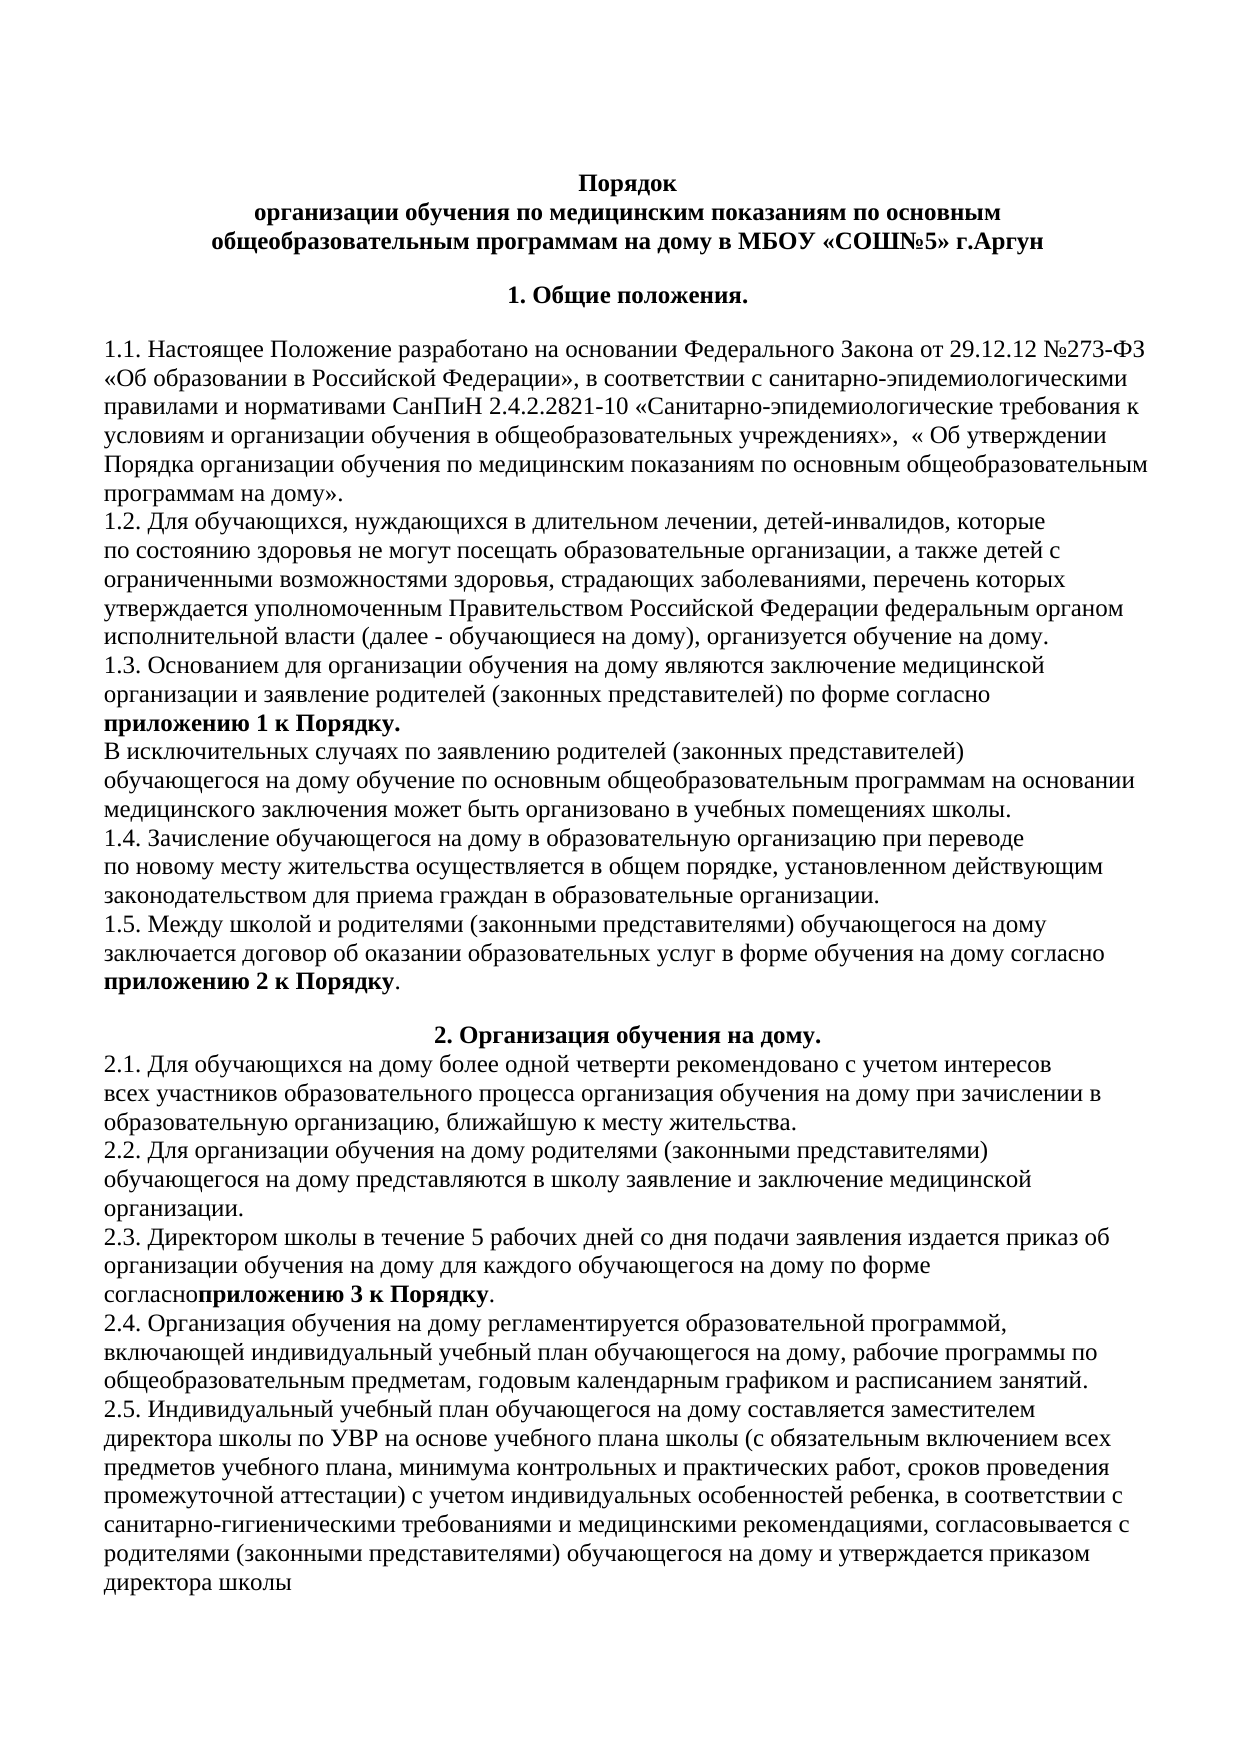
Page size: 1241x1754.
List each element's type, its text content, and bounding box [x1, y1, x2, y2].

text организации и заявление родителей (законных представителей) по форме согласно [103, 679, 1152, 708]
text общеобразовательным программам на дому в МБОУ «СОШ№5» г.Аргун [103, 226, 1152, 255]
text 2. Организация обучения на дому. [103, 1020, 1152, 1049]
text 1.4. Зачисление обучающегося на дому в образовательную организацию при переводе [103, 823, 1152, 851]
text включающей индивидуальный учебный план обучающегося на дому, рабочие программы по общеобразовательным предметам, годовым календарным графиком и расписанием занятий. [103, 1337, 1152, 1394]
text 2.3. Директором школы в течение 5 рабочих дней со дня подачи заявления издается приказ об организации обучения на дому для каждого обучающегося на дому по форме согласноприложению 3 к Порядку. [103, 1222, 1152, 1308]
text приложению 1 к Порядку. [103, 708, 1152, 736]
text директора школы по УВР на основе учебного плана школы (с обязательным включением всех предметов учебного плана, минимума контрольных и практических работ, сроков проведения промежуточной аттестации) с учетом индивидуальных особенностей ребенка, в соответствии с санитарно-гигиеническими требованиями и медицинскими рекомендациями, согласовывается с родителями (законными представителями) обучающегося на дому и утверждается приказом директора школы [103, 1423, 1152, 1595]
text 2.2. Для организации обучения на дому родителями (законными представителями) [103, 1135, 1152, 1164]
text 1. Общие положения. [103, 280, 1152, 309]
text обучающегося на дому обучение по основным общеобразовательным программам на основании медицинского заключения может быть организовано в учебных помещениях школы. [103, 765, 1152, 823]
text 2.4. Организация обучения на дому регламентируется образовательной программой, [103, 1308, 1152, 1337]
text 1.5. Между школой и родителями (законными представителями) обучающегося на дому заключается договор об оказании образовательных услуг в форме обучения на дому согласно приложению 2 к Порядку. [103, 909, 1152, 995]
text В исключительных случаях по заявлению родителей (законных представителей) [103, 736, 1152, 765]
text обучающегося на дому представляются в школу заявление и заключение медицинской организации. [103, 1164, 1152, 1222]
text по состоянию здоровья не могут посещать образовательные организации, а также детей с ограниченными возможностями здоровья, страдающих заболеваниями, перечень которых утверждается уполномоченным Правительством Российской Федерации федеральным органом исполнительной власти (далее - обучающиеся на дому), организуется обучение на дому. [103, 535, 1152, 650]
text 1.1. Настоящее Положение разработано на основании Федерального Закона от 29.12.12 №273-ФЗ «Об образовании в Российской Федерации», в соответствии с санитарно-эпидемиологическими правилами и нормативами СанПиН 2.4.2.2821-10 «Санитарно-эпидемиологические требования к условиям и организации обучения в общеобразовательных учреждениях», « Об утверждении Порядка организации обучения по медицинским показаниям по основным общеобразовательным программам на дому». [103, 334, 1152, 506]
text 1.3. Основанием для организации обучения на дому являются заключение медицинской [103, 650, 1152, 679]
text всех участников образовательного процесса организация обучения на дому при зачислении в образовательную организацию, ближайшую к месту жительства. [103, 1078, 1152, 1135]
text 2.1. Для обучающихся на дому более одной четверти рекомендовано с учетом интересов [103, 1049, 1152, 1078]
text по новому месту жительства осуществляется в общем порядке, установленном действующим законодательством для приема граждан в образовательные организации. [103, 851, 1152, 909]
text Порядок [103, 168, 1152, 197]
text организации обучения по медицинским показаниям по основным [103, 197, 1152, 226]
text 2.5. Индивидуальный учебный план обучающегося на дому составляется заместителем [103, 1394, 1152, 1423]
text 1.2. Для обучающихся, нуждающихся в длительном лечении, детей-инвалидов, которые [103, 506, 1152, 535]
